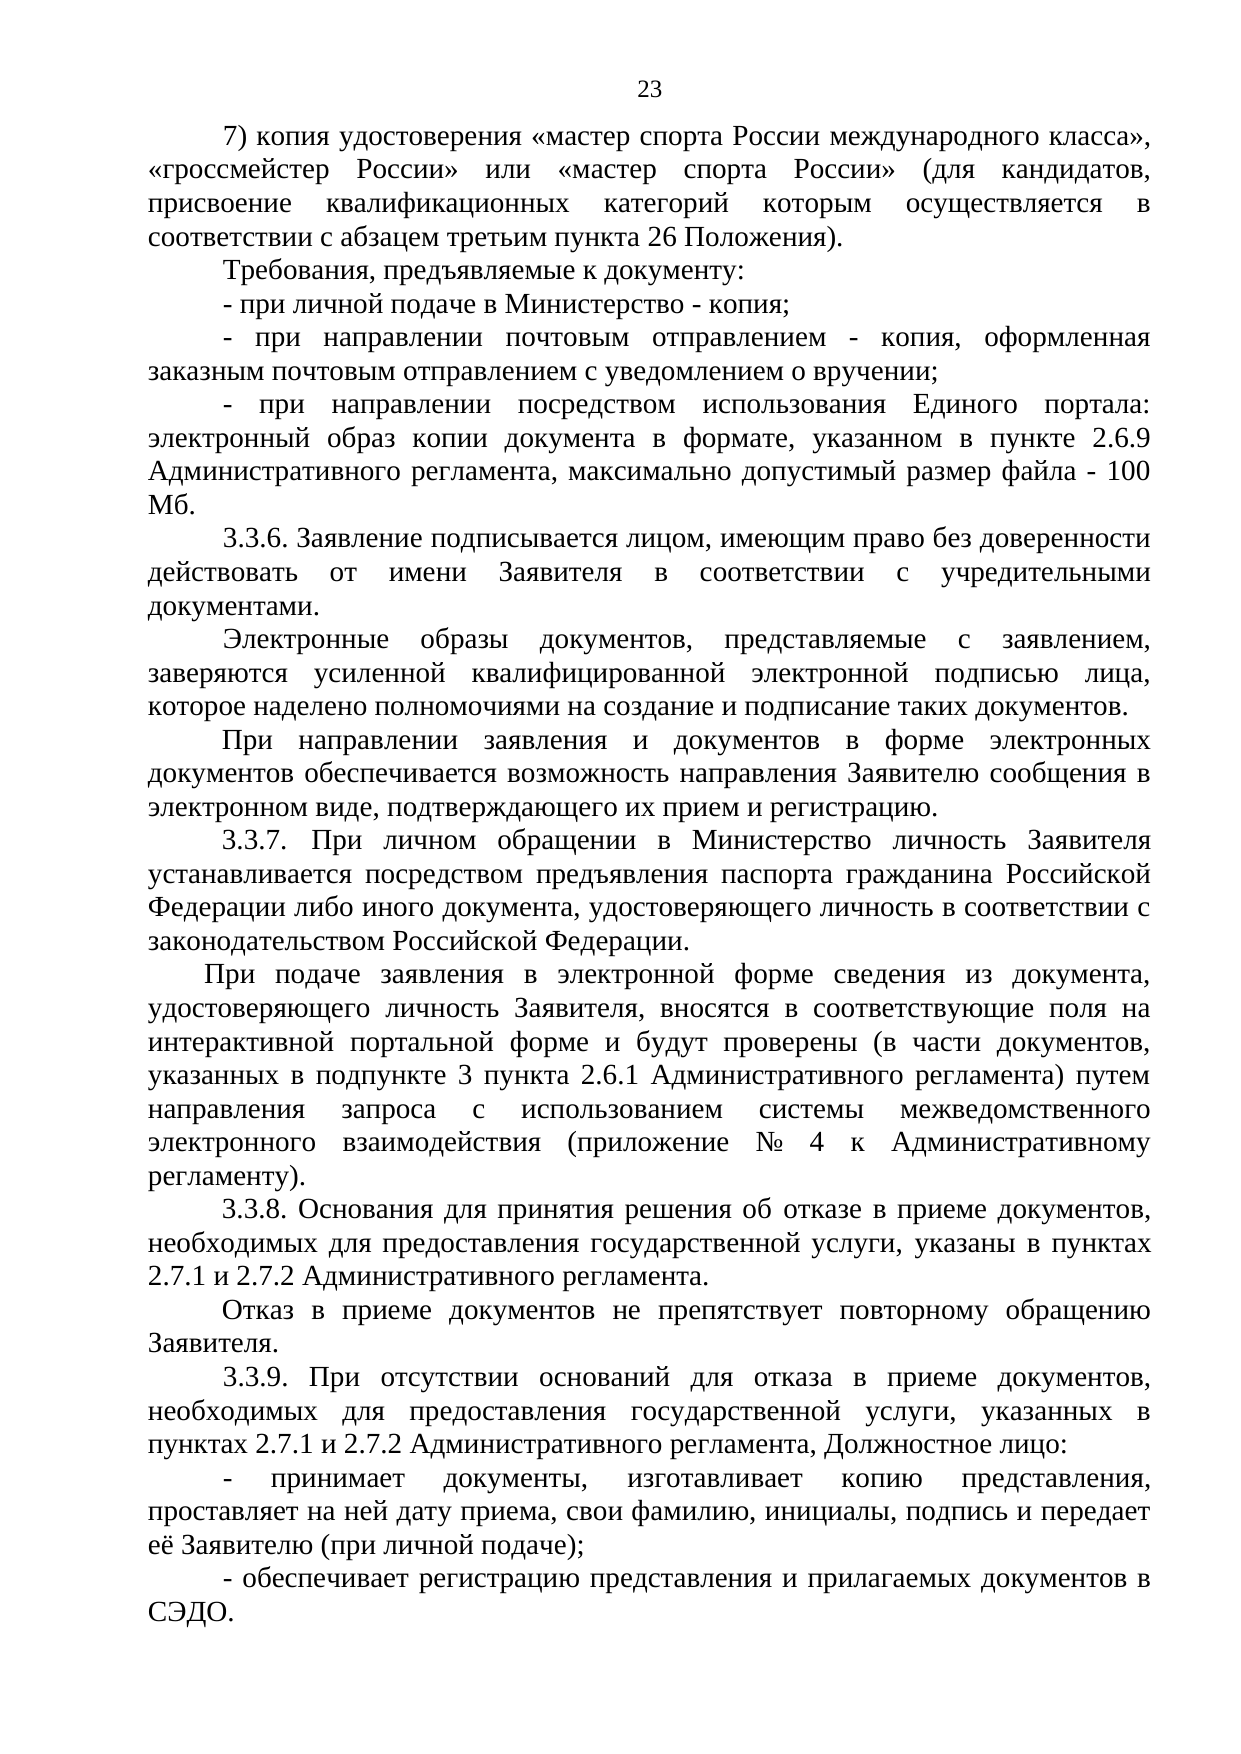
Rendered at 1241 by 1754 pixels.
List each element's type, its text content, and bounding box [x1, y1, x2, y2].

text 3.3.9. При отсутствии оснований для отказа в приеме документов, необходимых для предоставления государственной услуги, указанных в пунктах 2.7.1 и 2.7.2 Административного регламента, Должностное лицо: [148, 1359, 1152, 1460]
text - принимает документы, изготавливает копию представления, проставляет на ней дату приема, свои фамилию, инициалы, подпись и передает её Заявителю (при личной подаче); [148, 1460, 1152, 1560]
text - при направлении почтовым отправлением - копия, оформленная заказным почтовым отправлением с уведомлением о вручении; [148, 319, 1152, 386]
text - при направлении посредством использования Единого портала: электронный образ копии документа в формате, указанном в пункте 2.6.9 Административного регламента, максимально допустимый размер файла - 100 Мб. [148, 386, 1152, 521]
text 3.3.6. Заявление подписывается лицом, имеющим право без доверенности действовать от имени Заявителя в соответствии с учредительными документами. [148, 521, 1152, 621]
text - обеспечивает регистрацию представления и прилагаемых документов в СЭДО. [148, 1560, 1152, 1627]
text 3.3.7. При личном обращении в Министерство личность Заявителя устанавливается посредством предъявления паспорта гражданина Российской Федерации либо иного документа, удостоверяющего личность в соответствии с законодательством Российской Федерации. [148, 822, 1152, 957]
text - при личной подаче в Министерство - копия; [148, 286, 1152, 319]
text 7) копия удостоверения «мастер спорта России международного класса», «гроссмейстер России» или «мастер спорта России» (для кандидатов, присвоение квалификационных категорий которым осуществляется в соответствии с абзацем третьим пункта 26 Положения). [148, 118, 1152, 252]
text При направлении заявления и документов в форме электронных документов обеспечивается возможность направления Заявителю сообщения в электронном виде, подтверждающего их прием и регистрацию. [148, 722, 1152, 822]
text Отказ в приеме документов не препятствует повторному обращению Заявителя. [148, 1292, 1152, 1359]
text Требования, предъявляемые к документу: [148, 252, 1152, 286]
text Электронные образы документов, представляемые с заявлением, заверяются усиленной квалифицированной электронной подписью лица, которое наделено полномочиями на создание и подписание таких документов. [148, 621, 1152, 722]
text При подаче заявления в электронной форме сведения из документа, удостоверяющего личность Заявителя, вносятся в соответствующие поля на интерактивной портальной форме и будут проверены (в части документов, указанных в подпункте 3 пункта 2.6.1 Административного регламента) путем направления запроса с использованием системы межведомственного электронного взаимодействия (приложение № 4 к Административному регламенту). [148, 957, 1152, 1191]
text 3.3.8. Основания для принятия решения об отказе в приеме документов, необходимых для предоставления государственной услуги, указаны в пунктах 2.7.1 и 2.7.2 Административного регламента. [148, 1191, 1152, 1292]
